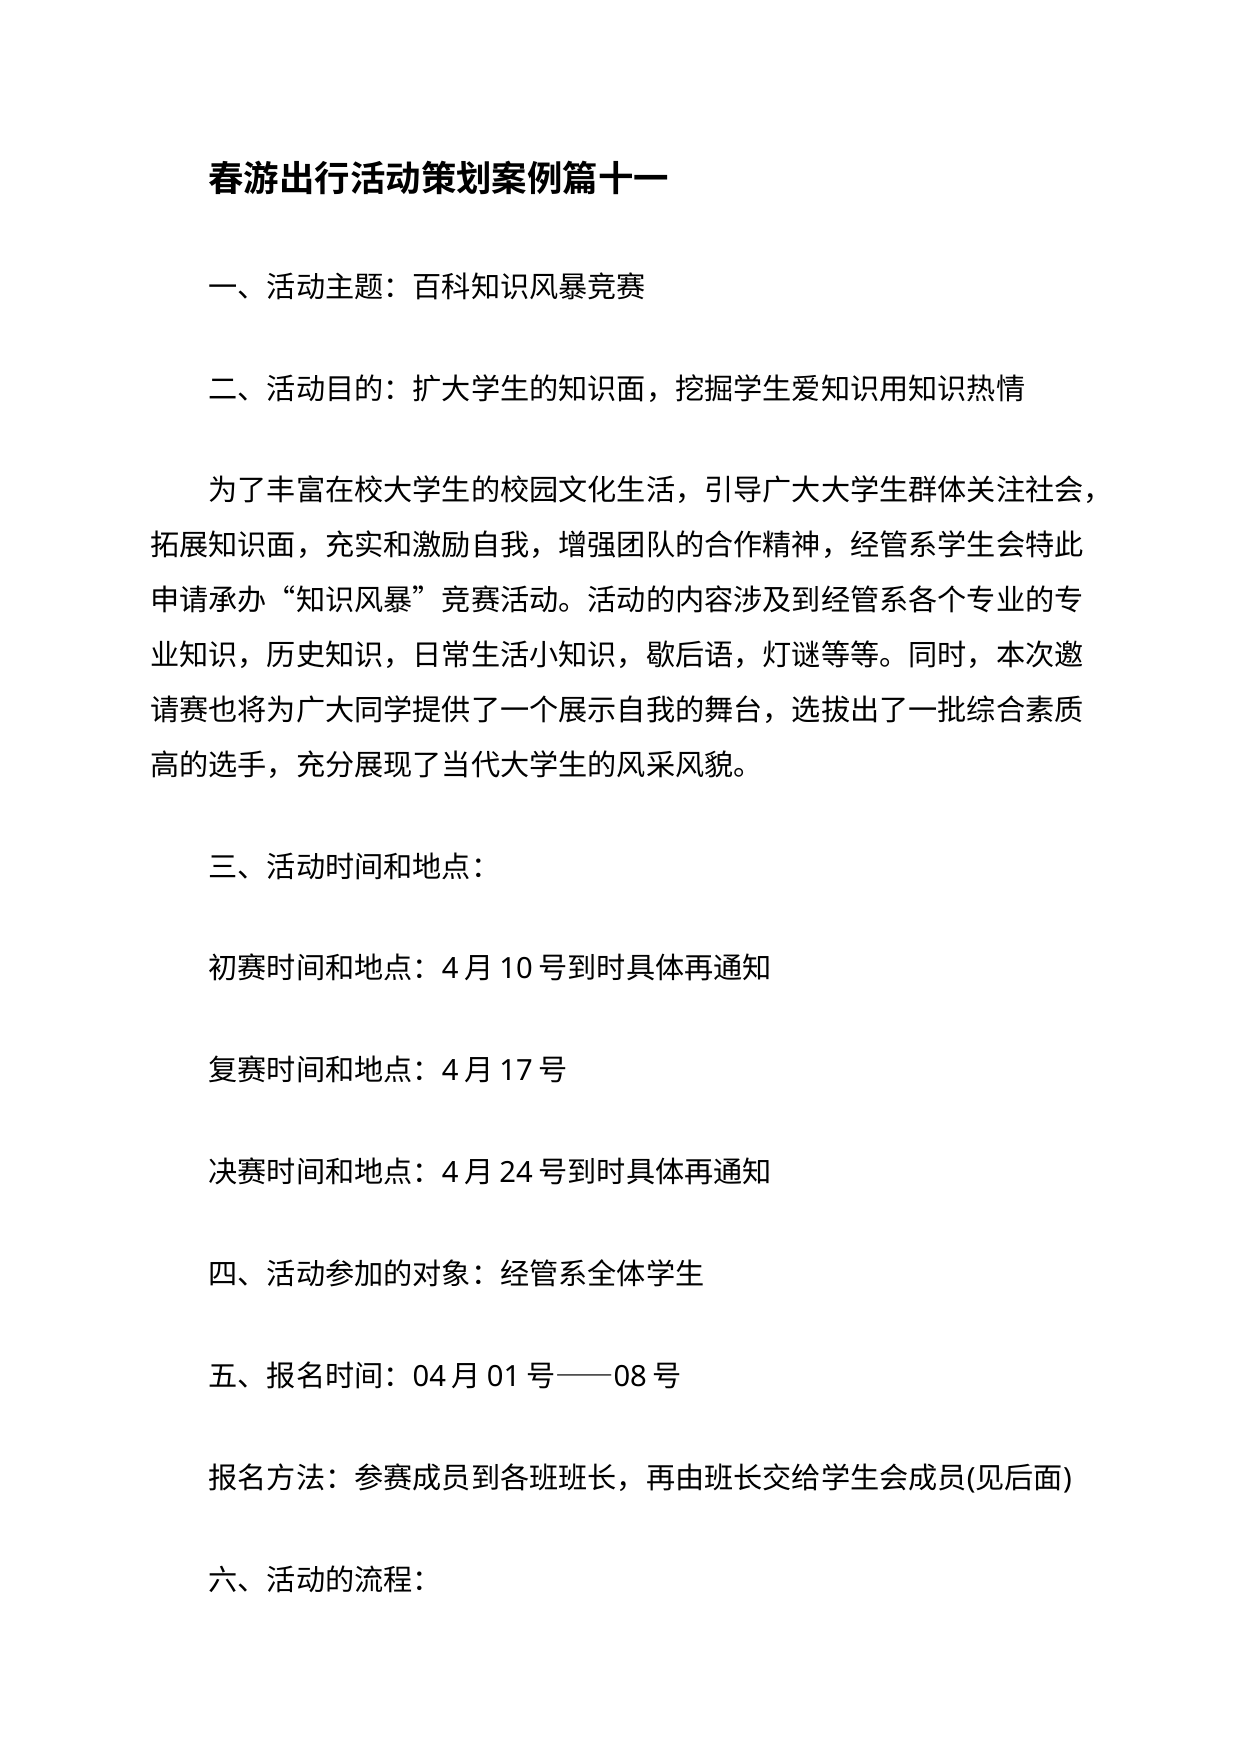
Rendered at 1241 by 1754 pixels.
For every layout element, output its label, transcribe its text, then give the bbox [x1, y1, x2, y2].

text 四、活动参加的对象：经管系全体学生 [150, 1251, 1090, 1293]
text 二、活动目的：扩大学生的知识面，挖掘学生爱知识用知识热情 [150, 365, 1090, 407]
text 六、活动的流程： [150, 1557, 1090, 1599]
text 春游出行活动策划案例篇十一 [150, 150, 1090, 201]
text 复赛时间和地点：4月17号 [150, 1047, 1090, 1089]
text 一、活动主题：百科知识风暴竞赛 [150, 263, 1090, 306]
text 决赛时间和地点：4月24号到时具体再通知 [150, 1149, 1090, 1191]
text 为了丰富在校大学生的校园文化生活，引导广大大学生群体关注社会，拓展知识面，充实和激励自我，增强团队的合作精神，经管系学生会特此申请承办“知识风暴”竞赛活动。活动的内容涉及到经管系各个专业的专业知识，历史知识，日常生活小知识，歇后语，灯谜等等。同时，本次邀请赛也将为广大同学提供了一个展示自我的舞台，选拔出了一批综合素质高的选手，充分展现了当代大学生的风采风貌。 [150, 467, 1090, 784]
text 三、活动时间和地点： [150, 843, 1090, 886]
text 报名方法：参赛成员到各班班长，再由班长交给学生会成员(见后面) [150, 1455, 1090, 1497]
text 初赛时间和地点：4月10号到时具体再通知 [150, 945, 1090, 987]
text 五、报名时间：04月01号——08号 [150, 1353, 1090, 1395]
